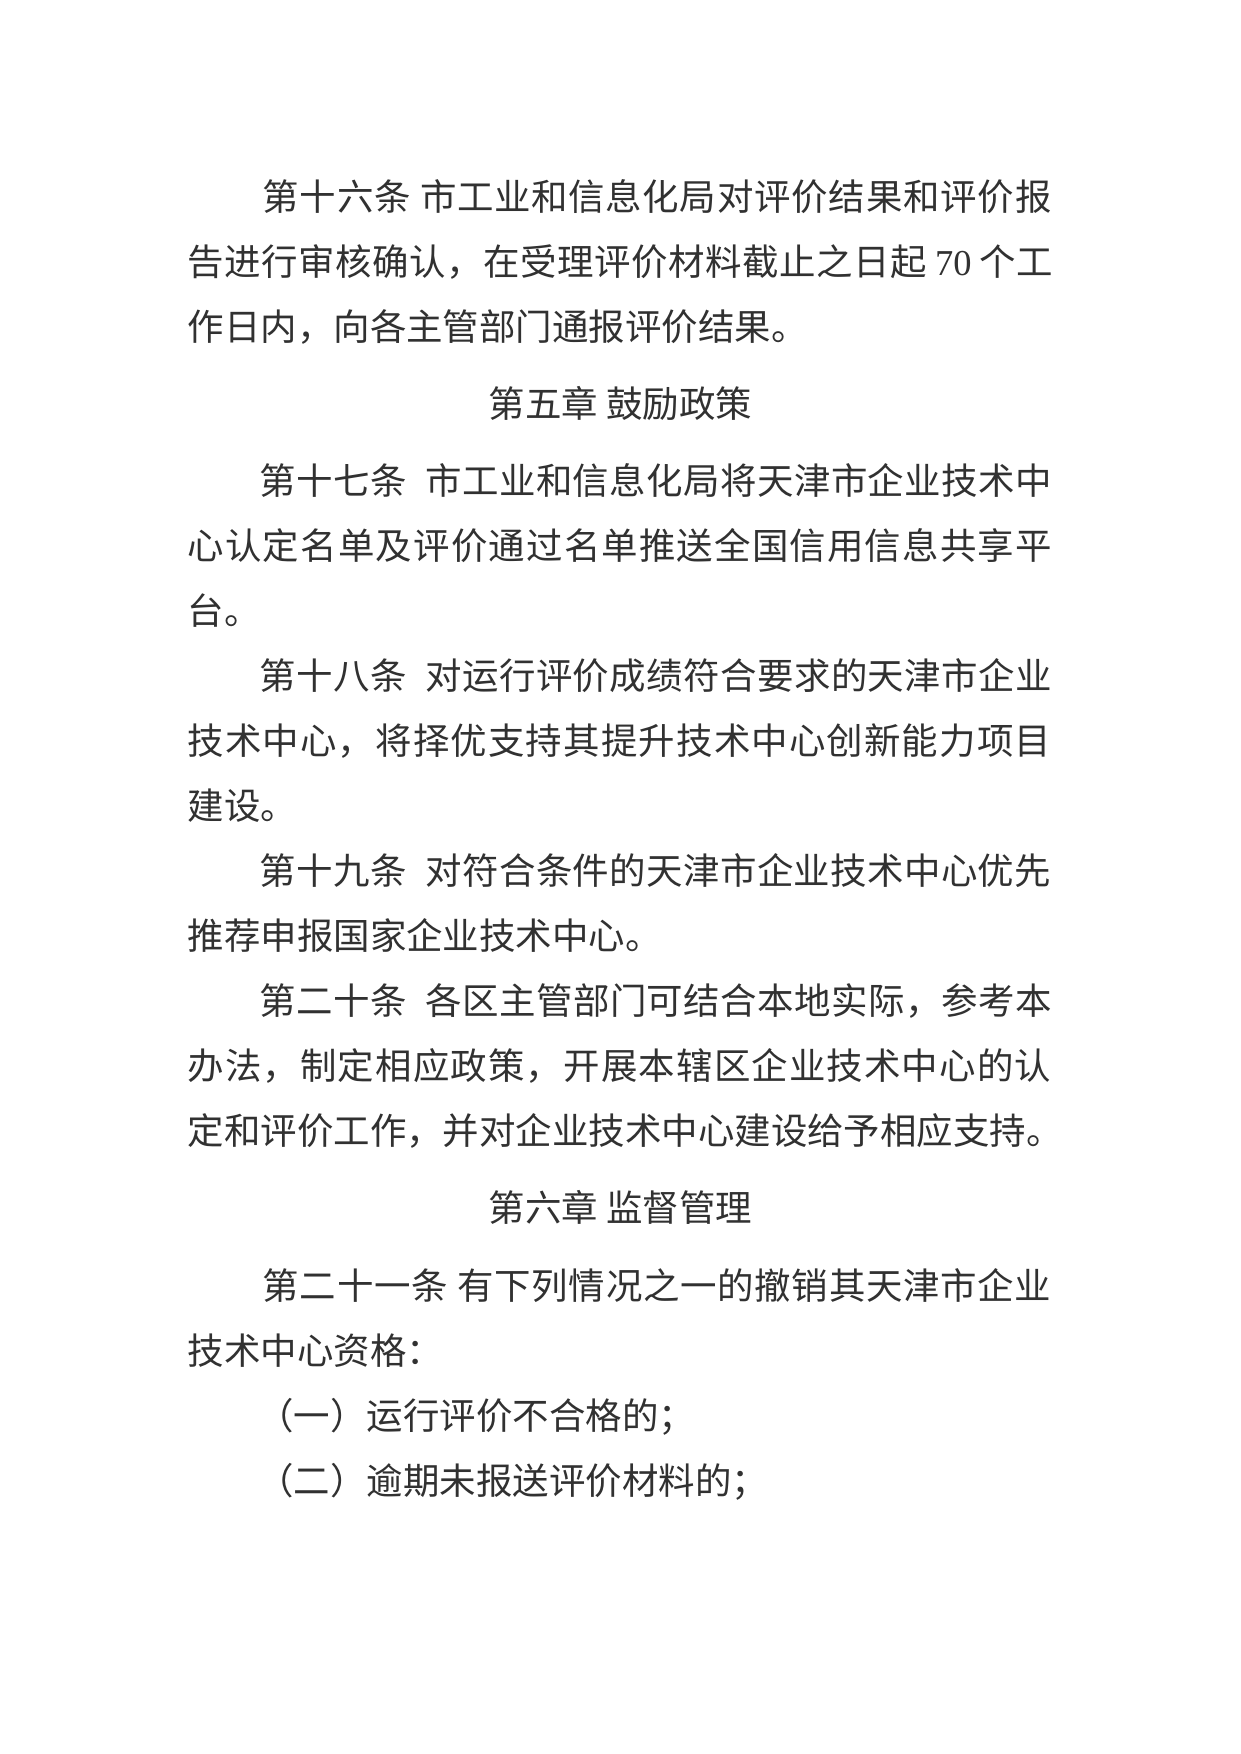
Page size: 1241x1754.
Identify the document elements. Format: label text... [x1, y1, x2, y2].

text 第十六条 市工业和信息化局对评价结果和评价报告进行审核确认，在受理评价材料截止之日起70个工作日内，向各主管部门通报评价结果。 [187, 162, 1053, 357]
text 第六章 监督管理 [187, 1173, 1053, 1238]
text 第十八条 对运行评价成绩符合要求的天津市企业技术中心，将择优支持其提升技术中心创新能力项目建设。 [187, 641, 1053, 836]
text 第二十条 各区主管部门可结合本地实际，参考本办法，制定相应政策，开展本辖区企业技术中心的认定和评价工作，并对企业技术中心建设给予相应支持。 [187, 966, 1053, 1161]
text （一）运行评价不合格的； [187, 1381, 1053, 1446]
text 第五章 鼓励政策 [187, 369, 1053, 434]
text 第二十一条 有下列情况之一的撤销其天津市企业技术中心资格： [187, 1251, 1053, 1381]
text 第十七条 市工业和信息化局将天津市企业技术中心认定名单及评价通过名单推送全国信用信息共享平台。 [187, 446, 1053, 641]
text 第十九条 对符合条件的天津市企业技术中心优先推荐申报国家企业技术中心。 [187, 836, 1053, 966]
text （二）逾期未报送评价材料的； [187, 1446, 1053, 1511]
